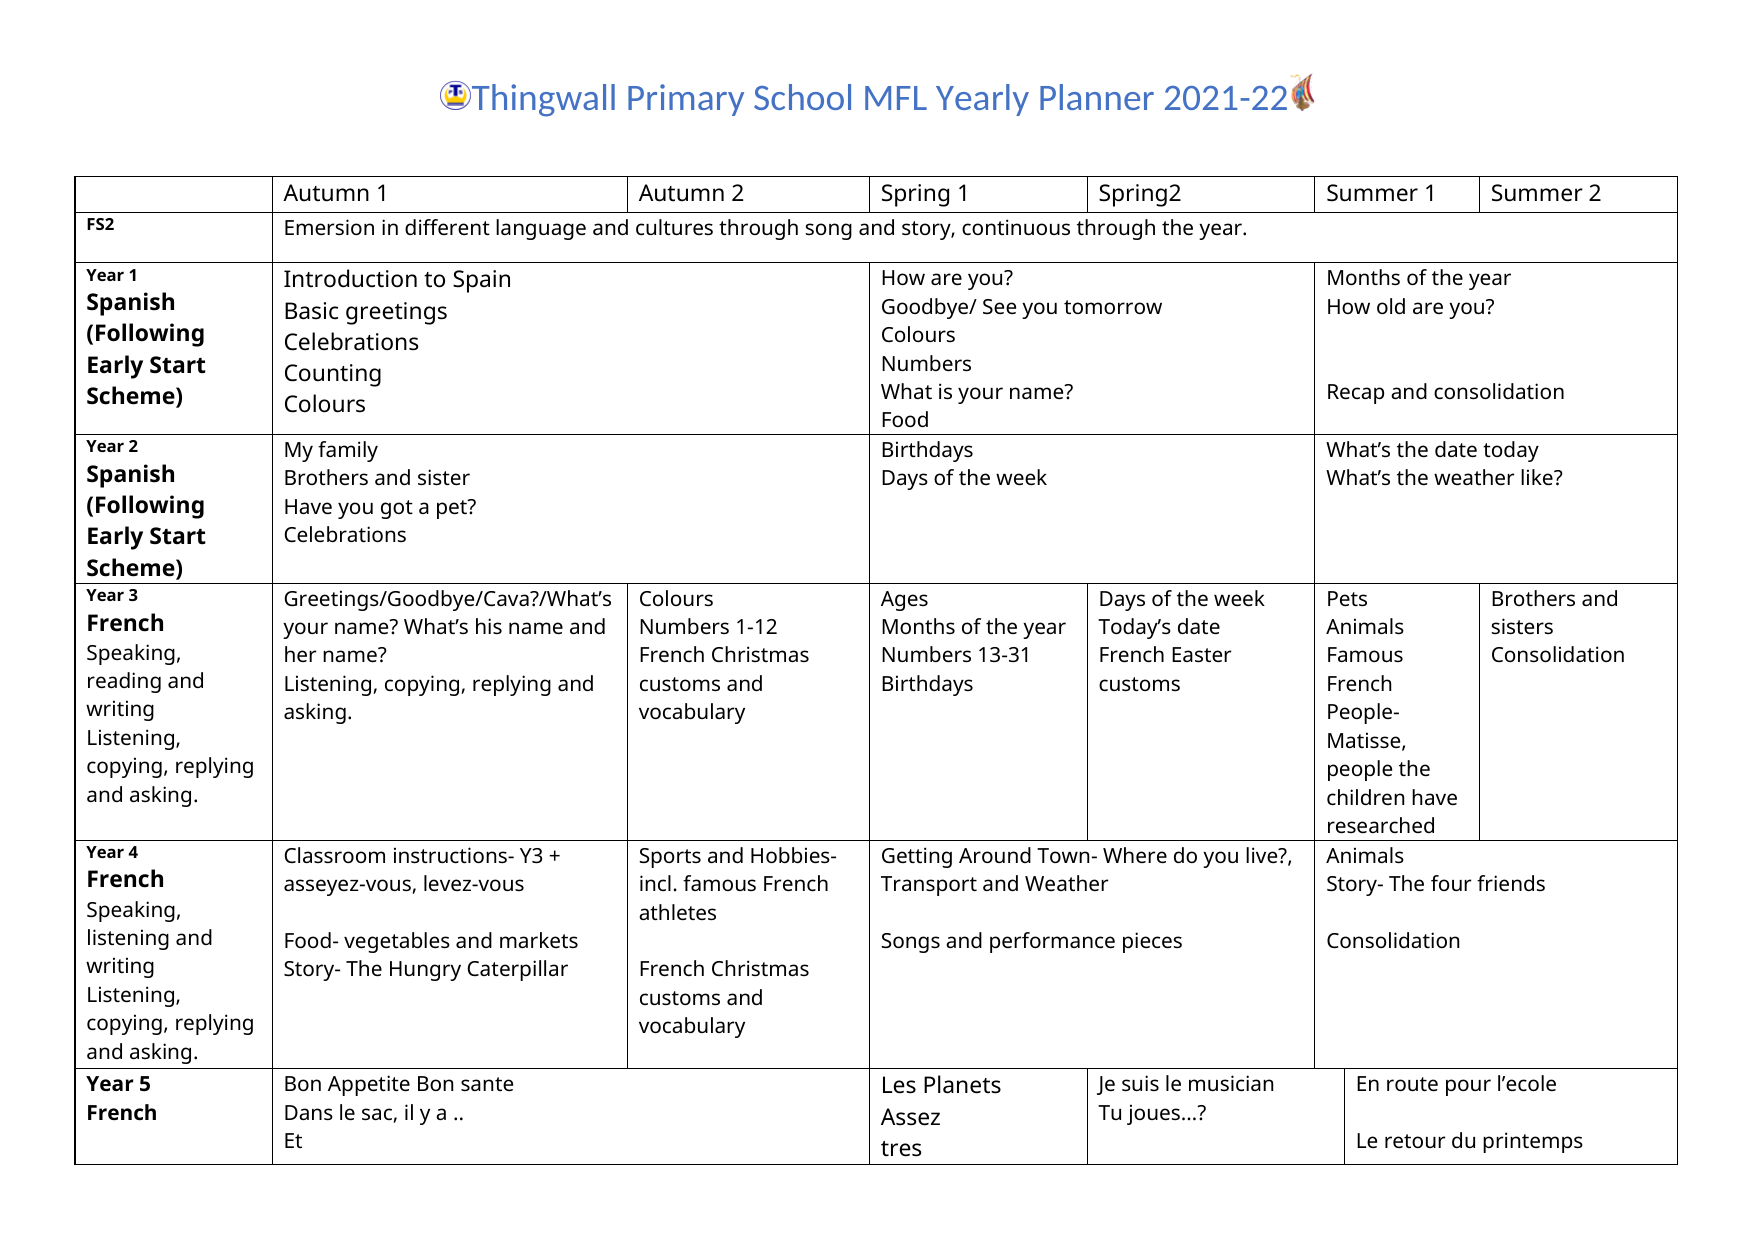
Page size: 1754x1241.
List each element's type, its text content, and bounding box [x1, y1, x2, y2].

table_cell How are you? Goodbye/ See you tomorrow Colours Numbers What is your name? Food [870, 263, 1314, 434]
table_cell Greetings/Goodbye/Cava?/What’s your name? What’s his name and her name? Listening, copying, replying and asking. [273, 584, 627, 840]
table_header Summer 2 [1480, 177, 1677, 212]
table_cell Les Planets Assez tres [870, 1069, 1087, 1164]
table_cell Getting Around Town- Where do you live?, Transport and Weather Songs and performance pieces [870, 841, 1314, 1068]
table_header Autumn 2 [628, 177, 869, 212]
table_cell Emersion in different language and cultures through song and story, continuous through the year. [273, 213, 1677, 262]
table_header Summer 1 [1315, 177, 1479, 212]
table_cell Days of the week Today’s date French Easter customs [1088, 584, 1314, 840]
table_cell My family Brothers and sister Have you got a pet? Celebrations [273, 435, 869, 583]
table_cell Introduction to Spain Basic greetings Celebrations Counting Colours [273, 263, 869, 434]
table_cell Animals Story- The four friends Consolidation [1315, 841, 1677, 1068]
table_cell En route pour l’ecole Le retour du printemps [1345, 1069, 1677, 1164]
table_cell Ages Months of the year Numbers 13-31 Birthdays [870, 584, 1087, 840]
picture [439, 80, 472, 111]
table_cell Pets Animals Famous French People-Matisse, people the children have researched [1315, 584, 1479, 840]
table_cell Months of the year How old are you? Recap and consolidation [1315, 263, 1677, 434]
table_cell Colours Numbers 1-12 French Christmas customs and vocabulary [628, 584, 869, 840]
table_cell Sports and Hobbies- incl. famous French athletes French Christmas customs and vocabulary [628, 841, 869, 1068]
table_cell Year 5 French [76, 1069, 272, 1164]
table_cell Birthdays Days of the week [870, 435, 1314, 583]
table_header Spring 1 [870, 177, 1087, 212]
table_cell What’s the date today What’s the weather like? [1315, 435, 1677, 583]
table_header [76, 177, 272, 212]
table_cell Year 4 French Speaking, listening and writing Listening, copying, replying and asking. [76, 841, 272, 1068]
table_header Autumn 1 [273, 177, 627, 212]
table_cell Je suis le musician Tu joues…? [1088, 1069, 1344, 1164]
picture [1289, 73, 1315, 111]
table_header Spring2 [1088, 177, 1314, 212]
table_cell Year 2 Spanish (Following Early Start Scheme) [76, 435, 272, 583]
table_cell FS2 [76, 213, 272, 262]
table_cell Brothers and sisters Consolidation [1480, 584, 1677, 840]
table_cell Year 1 Spanish (Following Early Start Scheme) [76, 263, 272, 434]
table_cell Classroom instructions- Y3 + asseyez-vous, levez-vous Food- vegetables and markets Story- The Hungry Caterpillar [273, 841, 627, 1068]
table_cell Year 3 French Speaking, reading and writing Listening, copying, replying and asking. [76, 584, 272, 840]
